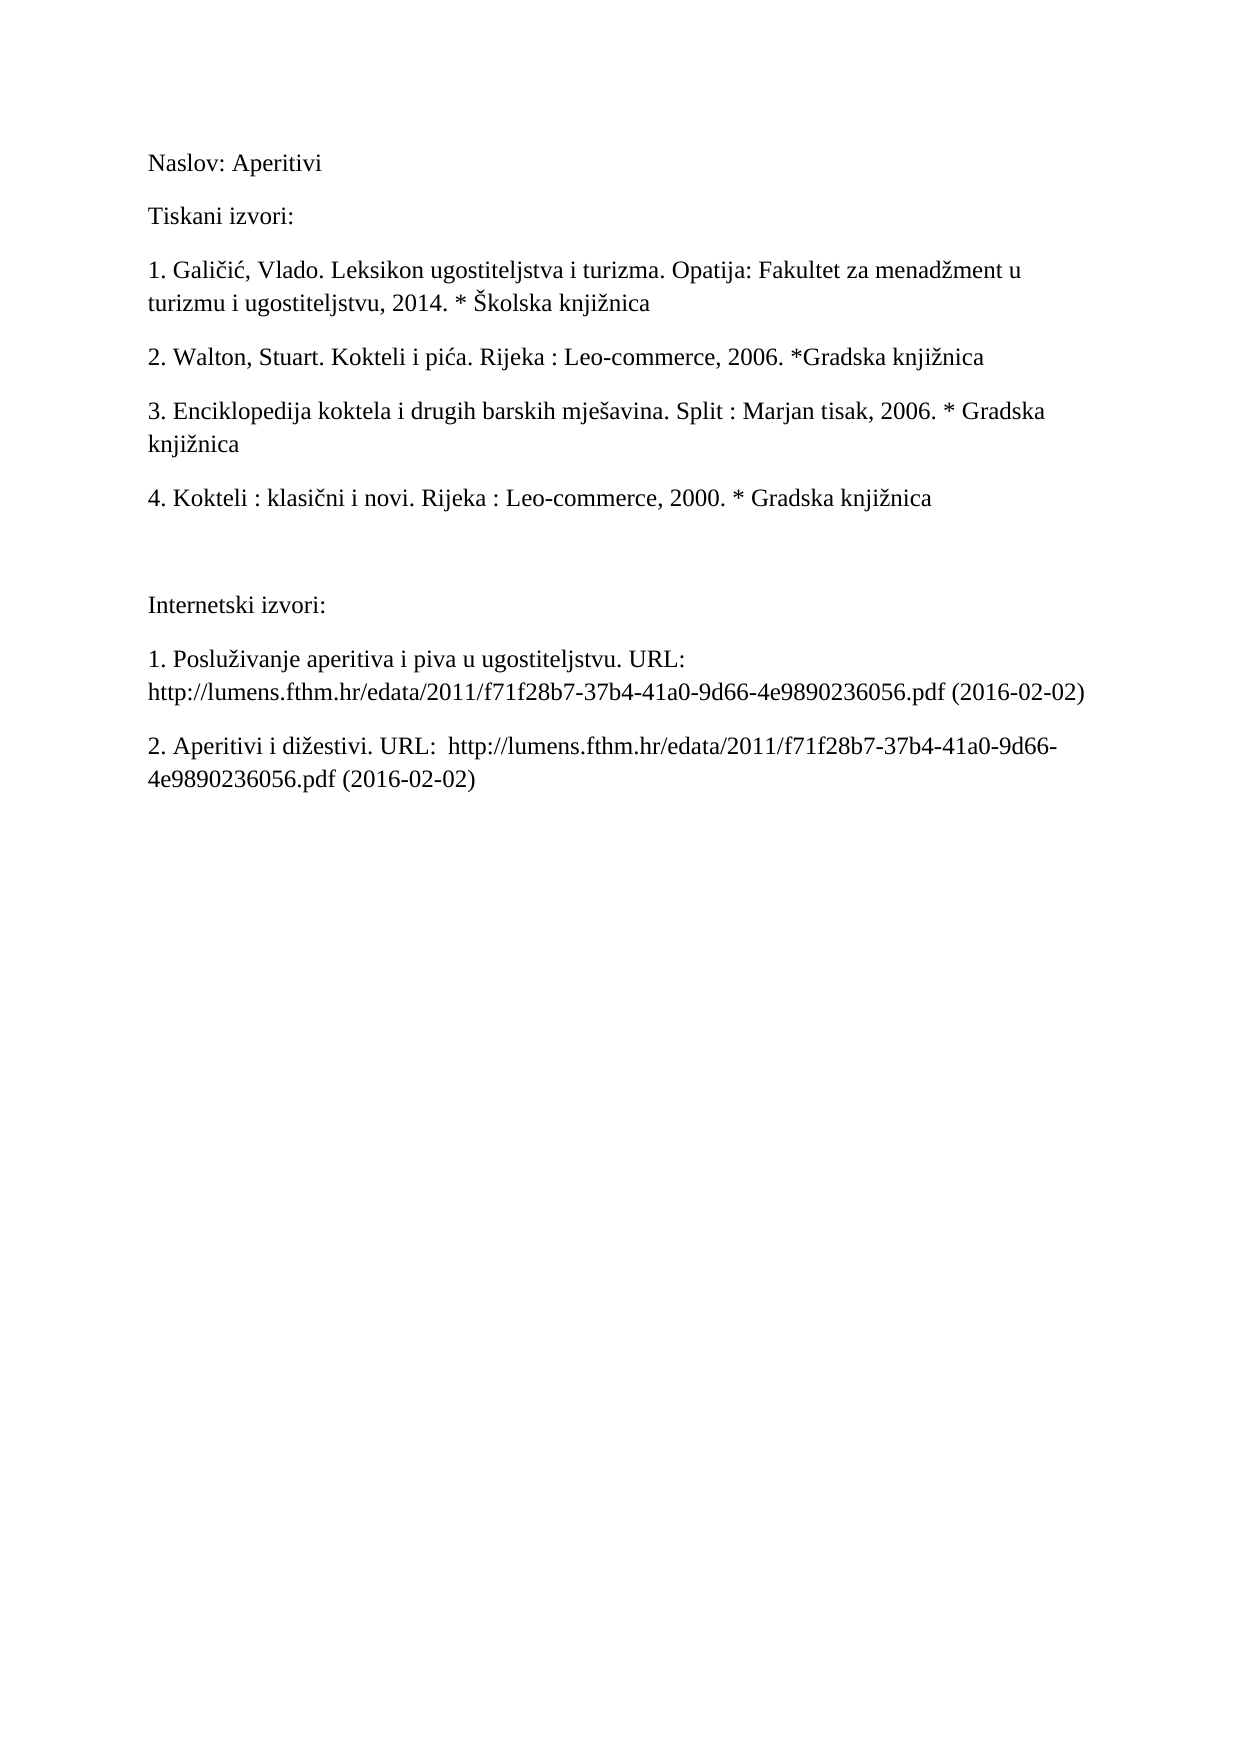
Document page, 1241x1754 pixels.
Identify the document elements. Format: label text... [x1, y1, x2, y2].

text Internetski izvori: [148, 591, 1093, 619]
text 1. Posluživanje aperitiva i piva u ugostiteljstvu. URL: http://lumens.fthm.hr/edata/2011/f71f28b7-37b4-41a0-9d66-4e9890236056.pdf (2016-02-02) [148, 644, 1093, 706]
text 3. Enciklopedija koktela i drugih barskih mješavina. Split : Marjan tisak, 2006. * Gradska knjižnica [148, 396, 1093, 458]
text Tiskani izvori: [148, 201, 1093, 230]
text 4. Kokteli : klasični i novi. Rijeka : Leo-commerce, 2000. * Gradska knjižnica [148, 483, 1093, 512]
text 2. Walton, Stuart. Kokteli i pića. Rijeka : Leo-commerce, 2006. *Gradska knjižnica [148, 342, 1093, 371]
text 1. Galičić, Vlado. Leksikon ugostiteljstva i turizma. Opatija: Fakultet za menadžment u turizmu i ugostiteljstvu, 2014. * Školska knjižnica [148, 255, 1093, 317]
text 2. Aperitivi i dižestivi. URL: http://lumens.fthm.hr/edata/2011/f71f28b7-37b4-41a0-9d66-4e9890236056.pdf (2016-02-02) [148, 731, 1093, 793]
text Naslov: Aperitivi [148, 148, 1093, 176]
